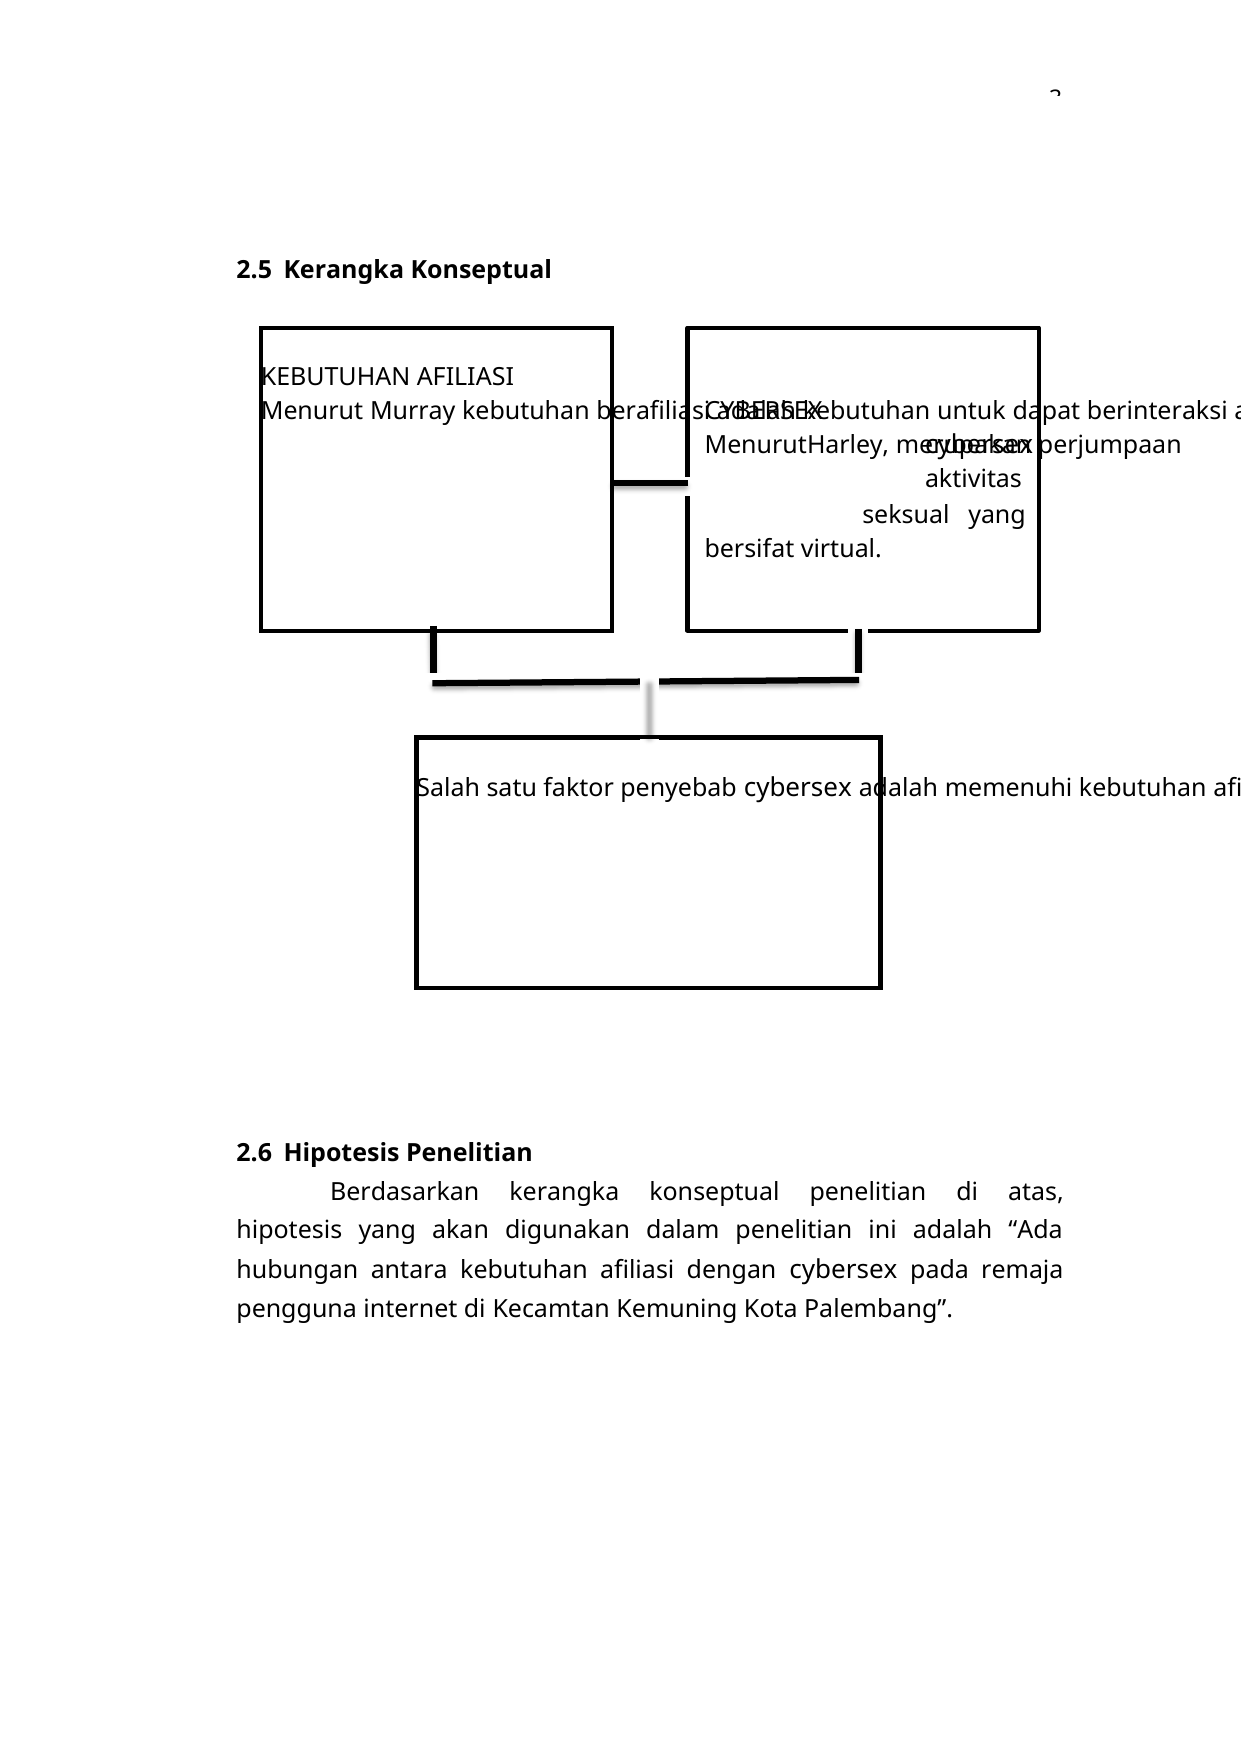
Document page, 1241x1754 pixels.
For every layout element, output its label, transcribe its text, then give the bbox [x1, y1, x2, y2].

picture [422, 625, 869, 735]
subtitle Kerangka Konseptual [236, 252, 1178, 286]
subtitle Hipotesis Penelitian [236, 1134, 1178, 1169]
picture [422, 625, 436, 629]
picture [614, 476, 698, 497]
picture [605, 476, 610, 497]
text Berdasarkan kerangka konseptual penelitian di atas, hipotesis yang akan digunakan dalam penelitian ini adalah “Ada hubungan antara kebutuhan afiliasi dengan cybersex pada remaja pengguna internet di Kecamtan Kemuning Kota Palembang”. [236, 1173, 1064, 1324]
picture [639, 739, 660, 747]
